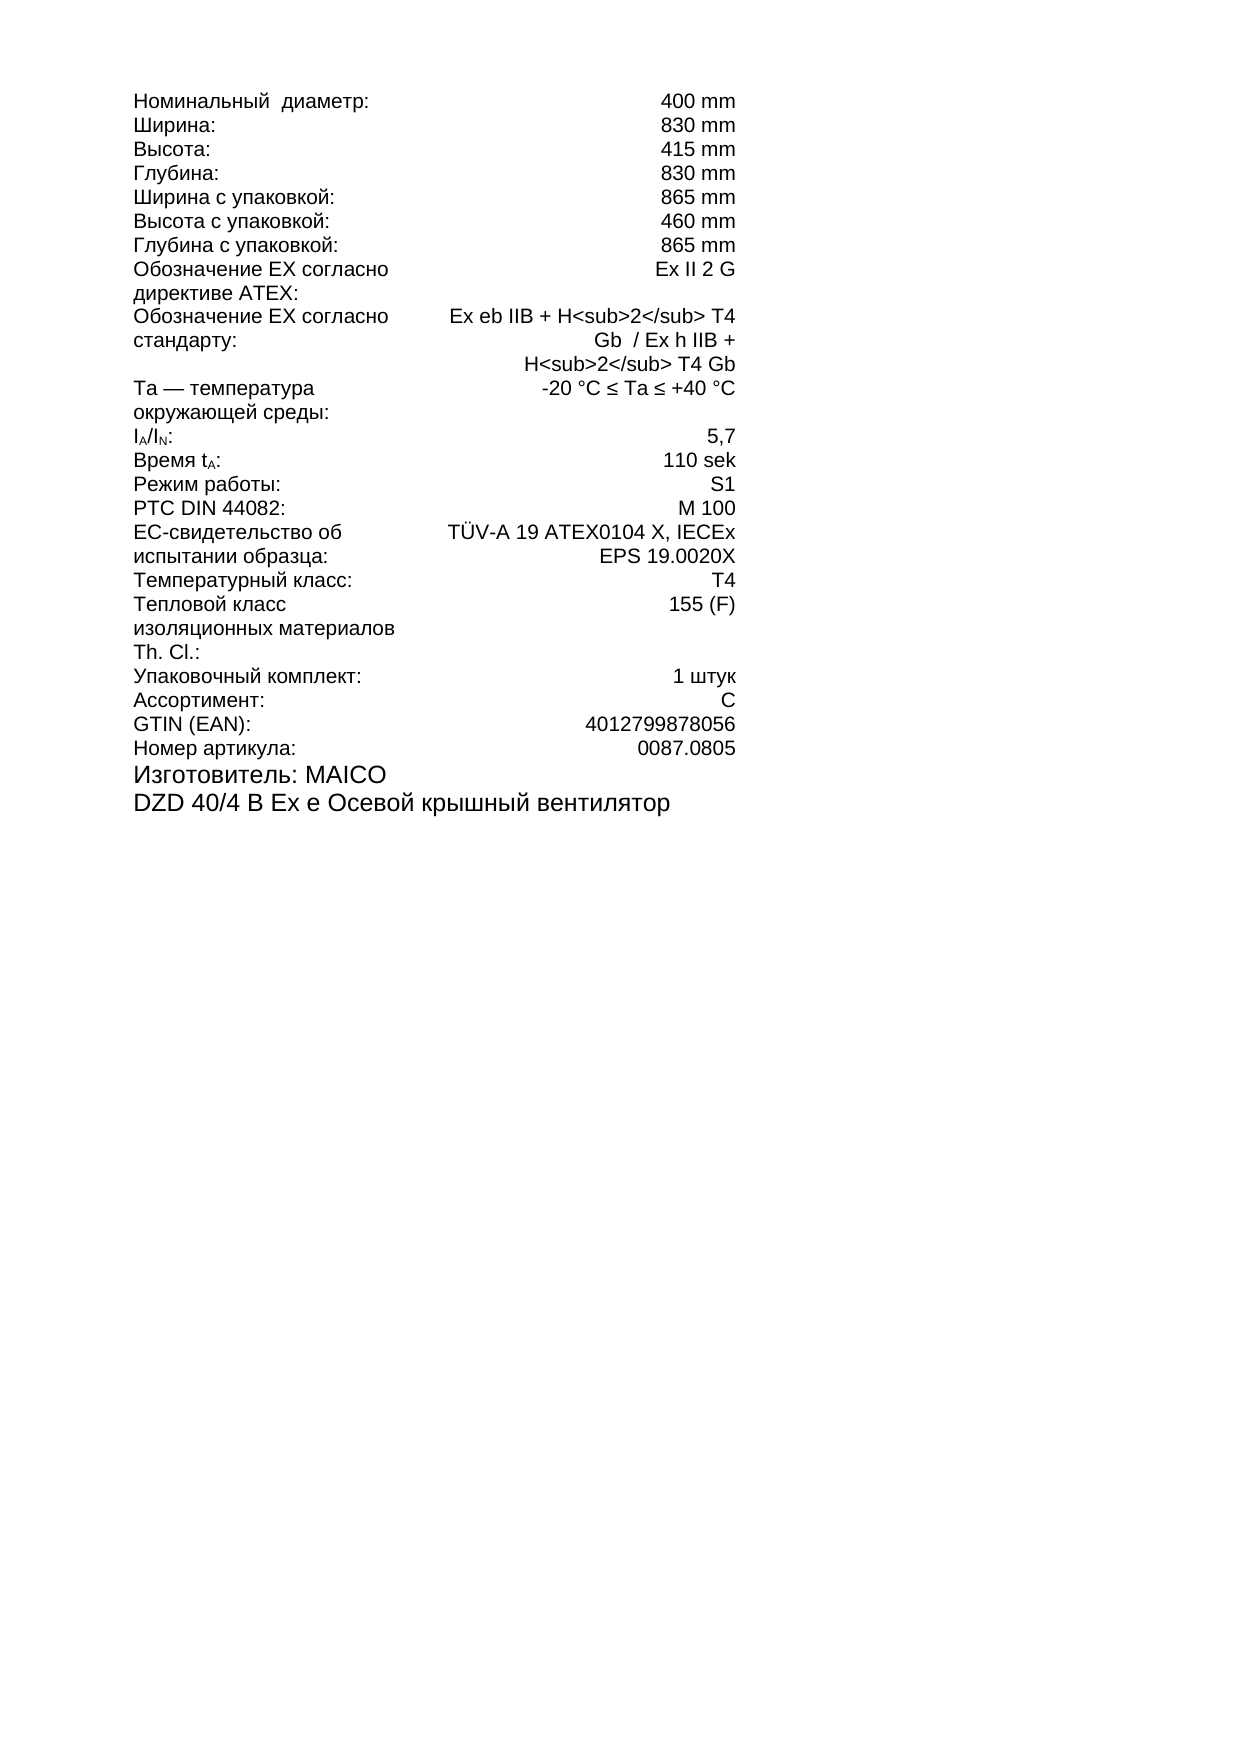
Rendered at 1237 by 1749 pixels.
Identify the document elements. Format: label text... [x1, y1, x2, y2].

table_cell Обозначение EX согласно стандарту: [122, 304, 434, 376]
table_cell 110 sek [434, 448, 747, 472]
table_cell 4012799878056 [434, 712, 747, 736]
table_cell 460 mm [434, 209, 747, 232]
table_cell 865 mm [434, 233, 747, 256]
table_cell PTC DIN 44082: [122, 496, 434, 520]
table_cell Номер артикула: [122, 736, 434, 759]
table_cell Ассортимент: [122, 688, 434, 712]
table_cell 865 mm [434, 185, 747, 208]
table_cell T4 [434, 568, 747, 592]
table_cell Ta — температура окружающей среды: [122, 376, 434, 424]
table_cell 830 mm [434, 161, 747, 184]
text Изготовитель: MAICO [133, 759, 1148, 788]
table_cell GTIN (EAN): [122, 712, 434, 736]
table_cell Высота с упаковкой: [122, 209, 434, 232]
table_cell Номинальный диаметр: [122, 89, 434, 113]
table_cell Обозначение EX согласно директиве ATEX: [122, 256, 434, 304]
table_cell Глубина: [122, 161, 434, 184]
table_cell C [434, 688, 747, 712]
table_cell Ex II 2 G [434, 256, 747, 304]
table_cell ЕС-свидетельство об испытании образца: [122, 520, 434, 568]
table_cell S1 [434, 472, 747, 496]
table_cell -20 °C ≤ Ta ≤ +40 °C [434, 376, 747, 424]
table_cell M 100 [434, 496, 747, 520]
table_cell TÜV-A 19 ATEX0104 X, IECEx EPS 19.0020X [434, 520, 747, 568]
table_cell 830 mm [434, 113, 747, 137]
table_cell IА/IN: [122, 424, 434, 448]
table_cell Тепловой класс изоляционных материалов Th. Cl.: [122, 592, 434, 664]
table_cell Температурный класс: [122, 568, 434, 592]
table_cell 0087.0805 [434, 736, 747, 759]
table_cell Глубина с упаковкой: [122, 233, 434, 256]
table_cell Ex eb IIB + H<sub>2</sub> T4 Gb / Ex h IIB + H<sub>2</sub> T4 Gb [434, 304, 747, 376]
table_cell Упаковочный комплект: [122, 664, 434, 688]
table_cell Ширина с упаковкой: [122, 185, 434, 208]
table_cell 1 штук [434, 664, 747, 688]
text DZD 40/4 B Ex e Осевой крышный вентилятор [133, 788, 1148, 817]
table_cell Ширина: [122, 113, 434, 137]
table_cell 155 (F) [434, 592, 747, 664]
table_cell 5,7 [434, 424, 747, 448]
table_cell Время tA: [122, 448, 434, 472]
table_cell 400 mm [434, 89, 747, 113]
table_cell Высота: [122, 137, 434, 161]
table_cell Режим работы: [122, 472, 434, 496]
table_cell 415 mm [434, 137, 747, 161]
